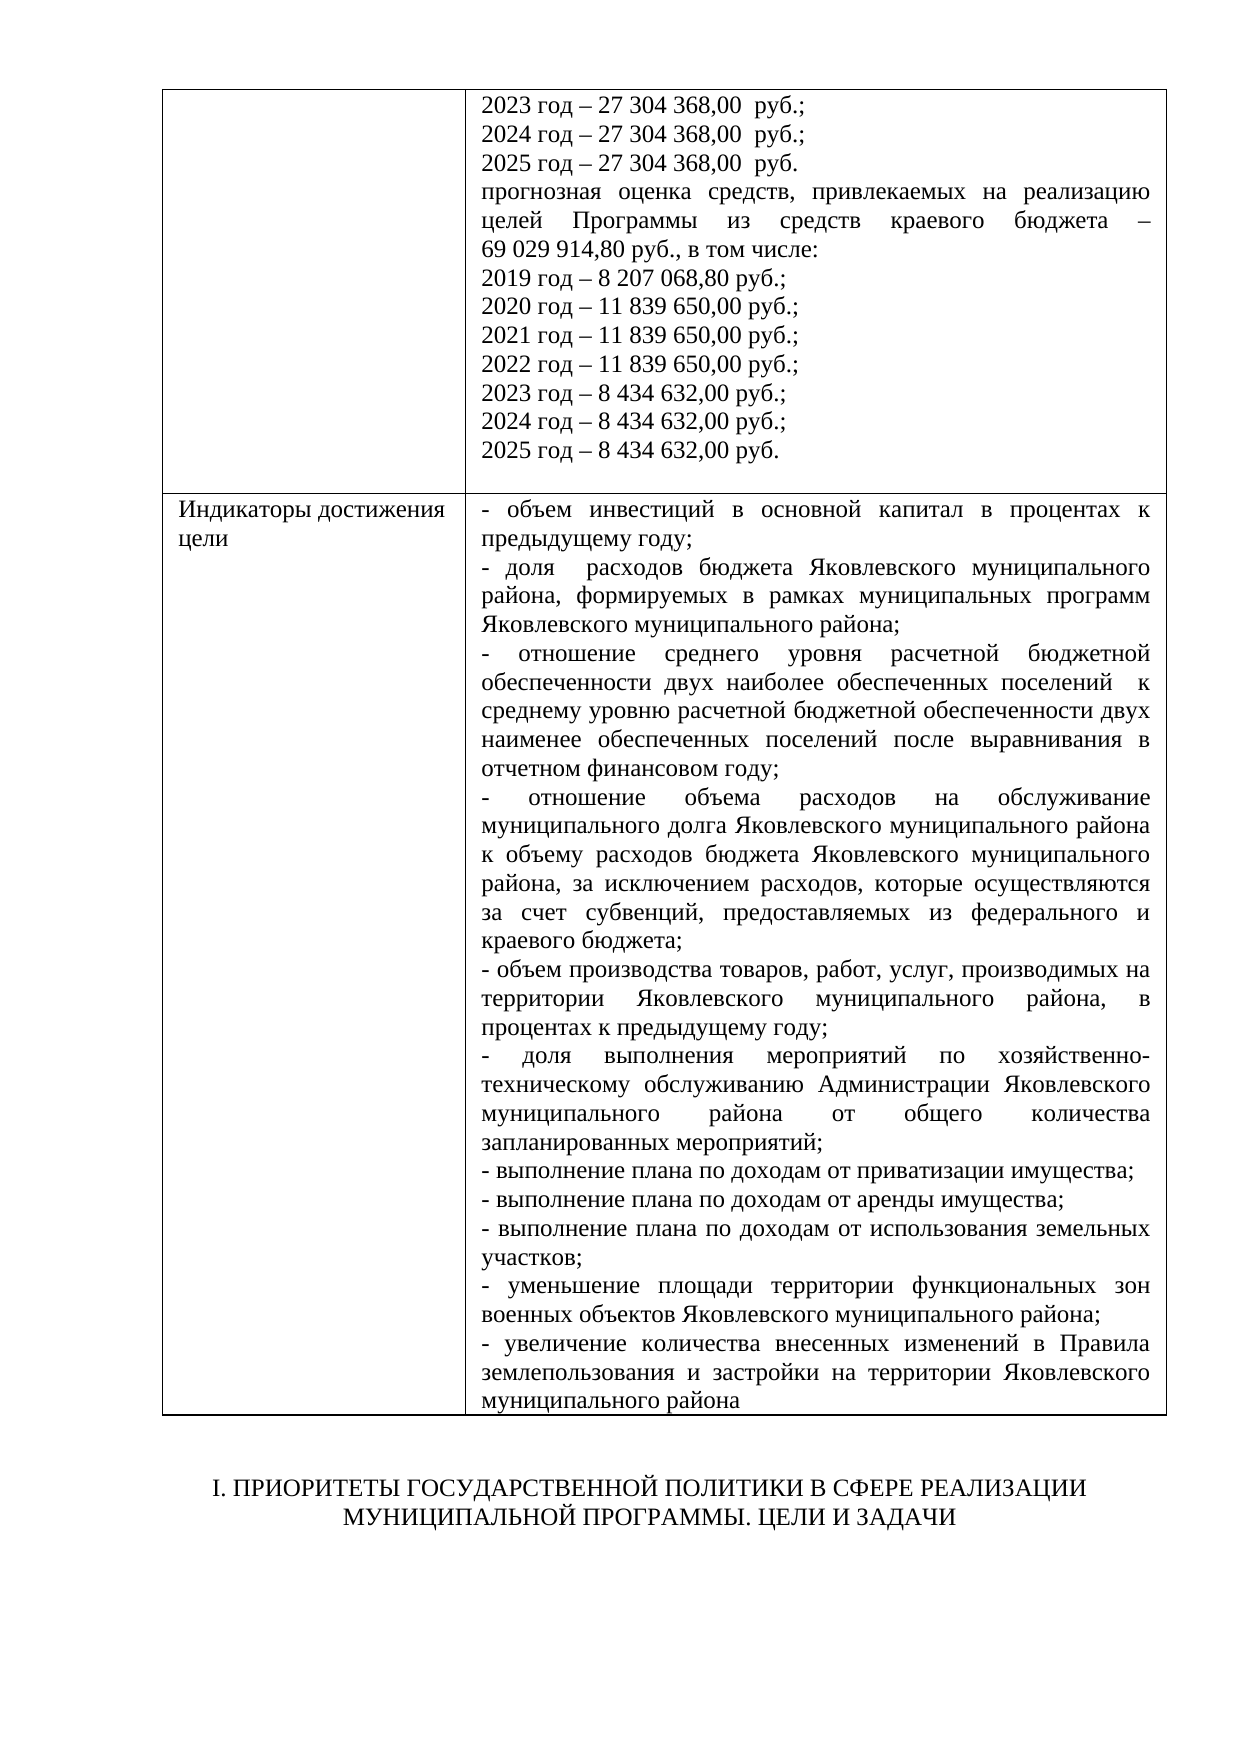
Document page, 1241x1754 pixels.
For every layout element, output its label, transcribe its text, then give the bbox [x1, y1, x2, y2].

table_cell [466, 90, 1166, 493]
text I. ПРИОРИТЕТЫ ГОСУДАРСТВЕННОЙ ПОЛИТИКИ В СФЕРЕ РЕАЛИЗАЦИИ МУНИЦИПАЛЬНОЙ ПРОГРАММЫ. ЦЕЛИ И ЗАДАЧИ [148, 1473, 1152, 1531]
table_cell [163, 90, 465, 493]
table_cell Индикаторы достижения цели [163, 494, 465, 1414]
table_cell - объем инвестиций в основной капитал в процентах к предыдущему году; - доля расходов бюджета Яковлевского муниципального района, формируемых в рамках муниципальных программ Яковлевского муниципального района; - отношение среднего уровня расчетной бюджетной обеспеченности двух наиболее обеспеченных поселений к среднему уровню расчетной бюджетной обеспеченности двух наименее обеспеченных поселений после выравнивания в отчетном финансовом году; - отношение объема расходов на обслуживание муниципального долга Яковлевского муниципального района к объему расходов бюджета Яковлевского муниципального района, за исключением расходов, которые осуществляются за счет субвенций, предоставляемых из федерального и краевого бюджета; - объем производства товаров, работ, услуг, производимых на территории Яковлевского муниципального района, в процентах к предыдущему году; - доля выполнения мероприятий по хозяйственно- техническому обслуживанию Администрации Яковлевского муниципального района от общего количества запланированных мероприятий; - выполнение плана по доходам от приватизации имущества; - выполнение плана по доходам от аренды имущества; - выполнение плана по доходам от использования земельных участков; - уменьшение площади территории функциональных зон военных объектов Яковлевского муниципального района; - увеличение количества внесенных изменений в Правила землепользования и застройки на территории Яковлевского муниципального района [466, 494, 1166, 1414]
